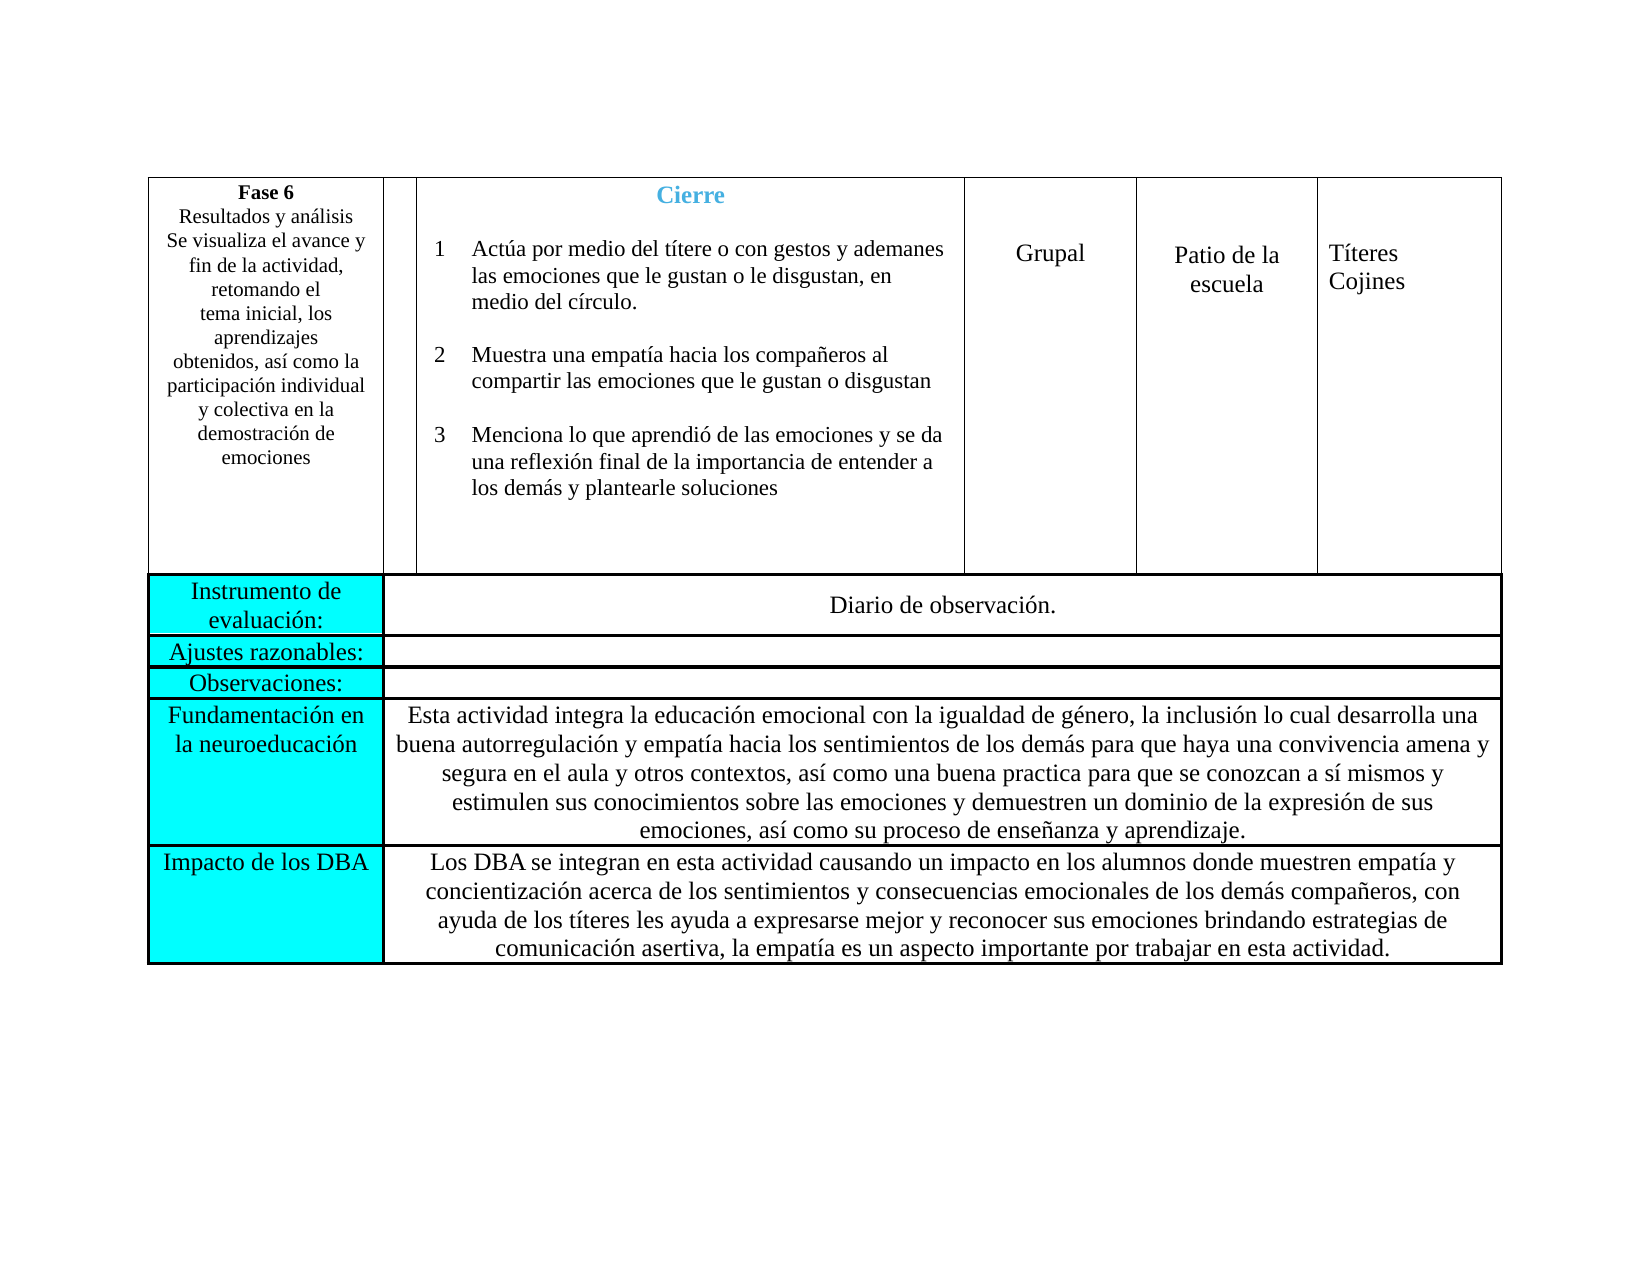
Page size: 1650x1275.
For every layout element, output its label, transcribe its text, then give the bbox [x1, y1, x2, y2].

table_cell [385, 669, 1500, 697]
table_cell Esta actividad integra la educación emocional con la igualdad de género, la inclusión lo cual desarrolla una buena autorregulación y empatía hacia los sentimientos de los demás para que haya una convivencia amena y segura en el aula y otros contextos, así como una buena practica para que se conozcan a sí mismos y estimulen sus conocimientos sobre las emociones y demuestren un dominio de la expresión de sus emociones, así como su proceso de enseñanza y aprendizaje. [385, 700, 1500, 844]
table_cell Cierre Actúa por medio del títere o con gestos y ademanes las emociones que le gustan o le disgustan, en medio del círculo. Muestra una empatía hacia los compañeros al compartir las emociones que le gustan o disgustan Menciona lo que aprendió de las emociones y se da una reflexión final de la importancia de entender a los demás y plantearle soluciones [417, 178, 964, 573]
table_cell Títeres Cojines [1318, 178, 1501, 573]
table_cell Instrumento de evaluación: [150, 576, 382, 633]
table_cell Grupal [965, 178, 1136, 573]
table_cell Diario de observación. [385, 576, 1500, 633]
table_cell [385, 637, 1500, 665]
table_cell Fase 6 Resultados y análisis Se visualiza el avance y fin de la actividad, retomando el tema inicial, los aprendizajes obtenidos, así como la participación individual y colectiva en la demostración de emociones [149, 178, 383, 573]
table_cell [384, 178, 416, 573]
table_cell Los DBA se integran en esta actividad causando un impacto en los alumnos donde muestren empatía y concientización acerca de los sentimientos y consecuencias emocionales de los demás compañeros, con ayuda de los títeres les ayuda a expresarse mejor y reconocer sus emociones brindando estrategias de comunicación asertiva, la empatía es un aspecto importante por trabajar en esta actividad. [385, 847, 1500, 962]
table_cell Fundamentación en la neuroeducación [150, 700, 382, 844]
table_cell Observaciones: [150, 669, 382, 697]
table_cell Impacto de los DBA [150, 847, 382, 962]
table_cell Ajustes razonables: [150, 637, 382, 665]
table_cell Patio de la escuela [1137, 178, 1317, 573]
